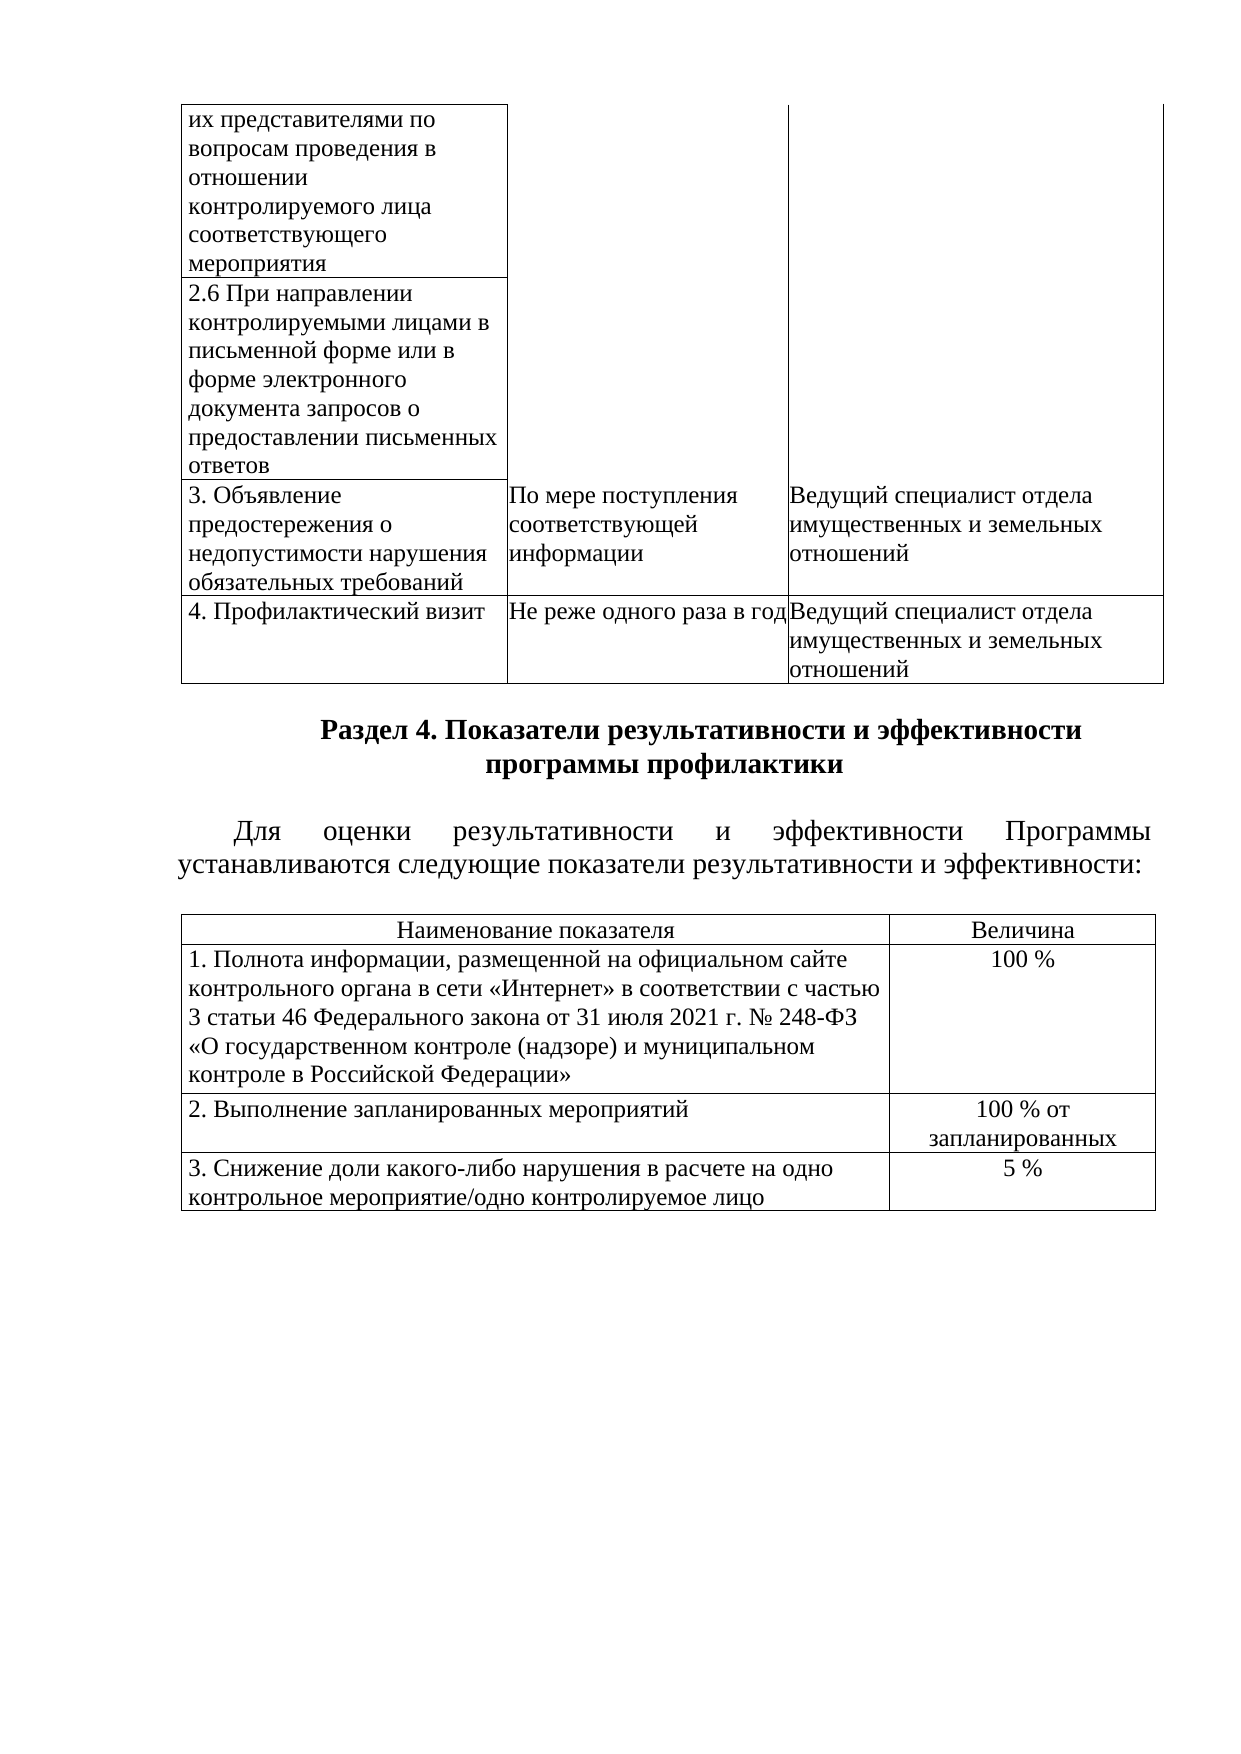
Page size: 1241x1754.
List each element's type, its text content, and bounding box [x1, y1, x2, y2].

table_cell 2.6 При направлении контролируемыми лицами в письменной форме или в форме электронного документа запросов о предоставлении письменных ответов [182, 278, 507, 479]
table_cell 100 % [890, 945, 1155, 1093]
table_cell 2. Выполнение запланированных мероприятий [182, 1094, 889, 1152]
table_cell 4. Профилактический визит [182, 596, 507, 683]
table_cell 100 % от запланированных [890, 1094, 1155, 1152]
table_cell Ведущий специалист отдела имущественных и земельных отношений [789, 479, 1163, 595]
table_cell 1. Полнота информации, размещенной на официальном сайте контрольного органа в сети «Интернет» в соответствии с частью 3 статьи 46 Федерального закона от 31 июля 2021 г. № 248-ФЗ «О государственном контроле (надзоре) и муниципальном контроле в Российской Федерации» [182, 945, 889, 1093]
table_cell Ведущий специалист отдела имущественных и земельных отношений [789, 596, 1163, 683]
text Для оценки результативности и эффективности Программы устанавливаются следующие показатели результативности и эффективности: [177, 813, 1152, 880]
table_header Наименование показателя [182, 915, 889, 943]
table_cell 5 % [890, 1153, 1155, 1210]
table_header Величина [890, 915, 1155, 943]
table_cell По мере поступления соответствующей информации [508, 479, 788, 595]
table_cell Не реже одного раза в год [508, 596, 788, 683]
table_cell 3. Объявление предостережения о недопустимости нарушения обязательных требований [182, 480, 507, 595]
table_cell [182, 105, 507, 277]
table_cell 3. Снижение доли какого-либо нарушения в расчете на одно контрольное мероприятие/одно контролируемое лицо [182, 1153, 889, 1210]
text Раздел 4. Показатели результативности и эффективности программы профилактики [177, 712, 1152, 779]
